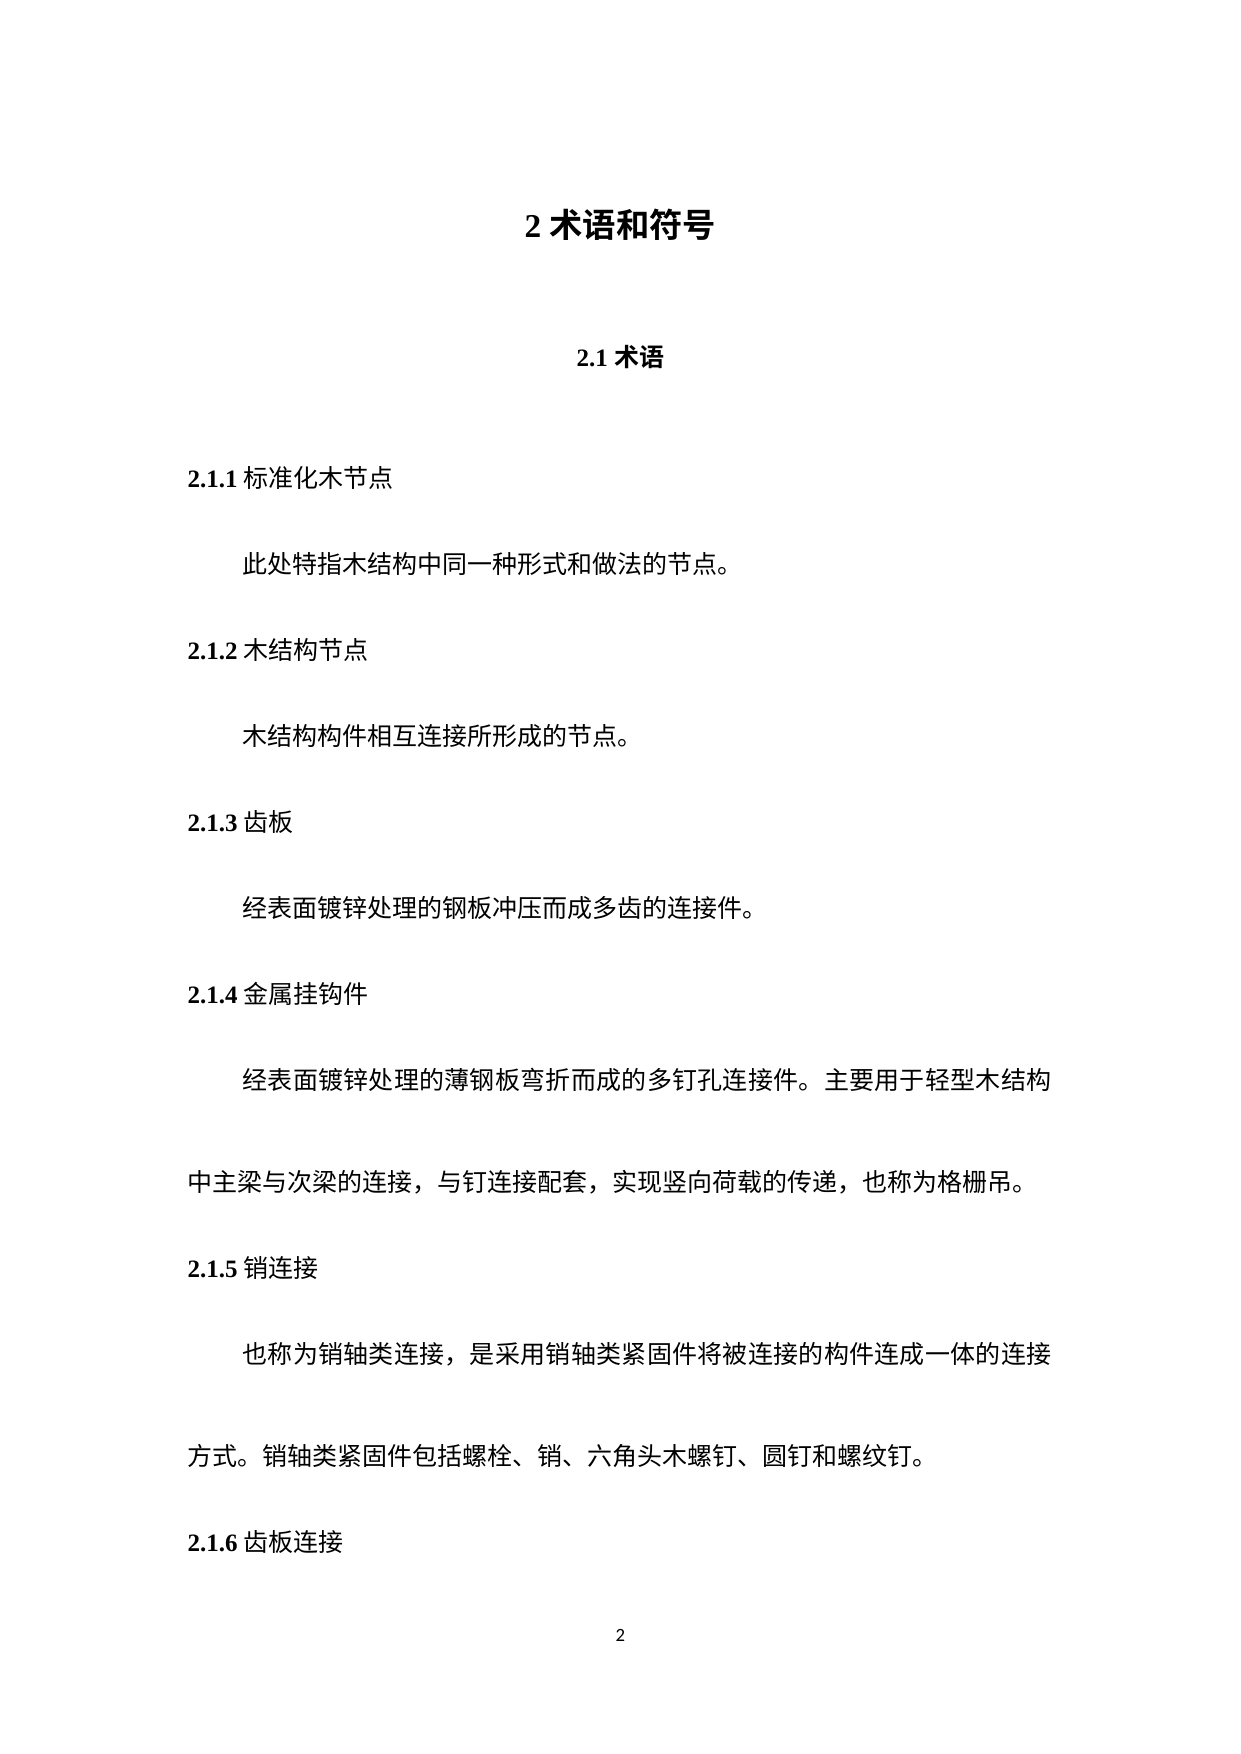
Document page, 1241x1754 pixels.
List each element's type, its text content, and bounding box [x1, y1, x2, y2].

text 2.1.5 销连接 [187, 1233, 1053, 1301]
text 2.1.1 标准化木节点 [187, 442, 1053, 510]
text 2.1.6 齿板连接 [187, 1507, 1053, 1574]
text 2.1.2 木结构节点 [187, 614, 1053, 682]
text 经表面镀锌处理的钢板冲压而成多齿的连接件。 [187, 873, 1053, 941]
text 木结构构件相互连接所形成的节点。 [187, 701, 1053, 768]
text 2.1 术语 [187, 322, 1053, 390]
subtitle 2 术语和符号 [212, 189, 1028, 257]
text 经表面镀锌处理的薄钢板弯折而成的多钉孔连接件。主要用于轻型木结构中主梁与次梁的连接，与钉连接配套，实现竖向荷载的传递，也称为格栅吊。 [187, 1045, 1053, 1214]
text 此处特指木结构中同一种形式和做法的节点。 [187, 528, 1053, 596]
text 也称为销轴类连接，是采用销轴类紧固件将被连接的构件连成一体的连接方式。销轴类紧固件包括螺栓、销、六角头木螺钉、圆钉和螺纹钉。 [187, 1319, 1053, 1488]
text 2.1.4 金属挂钩件 [187, 959, 1053, 1027]
text 2.1.3 齿板 [187, 787, 1053, 854]
